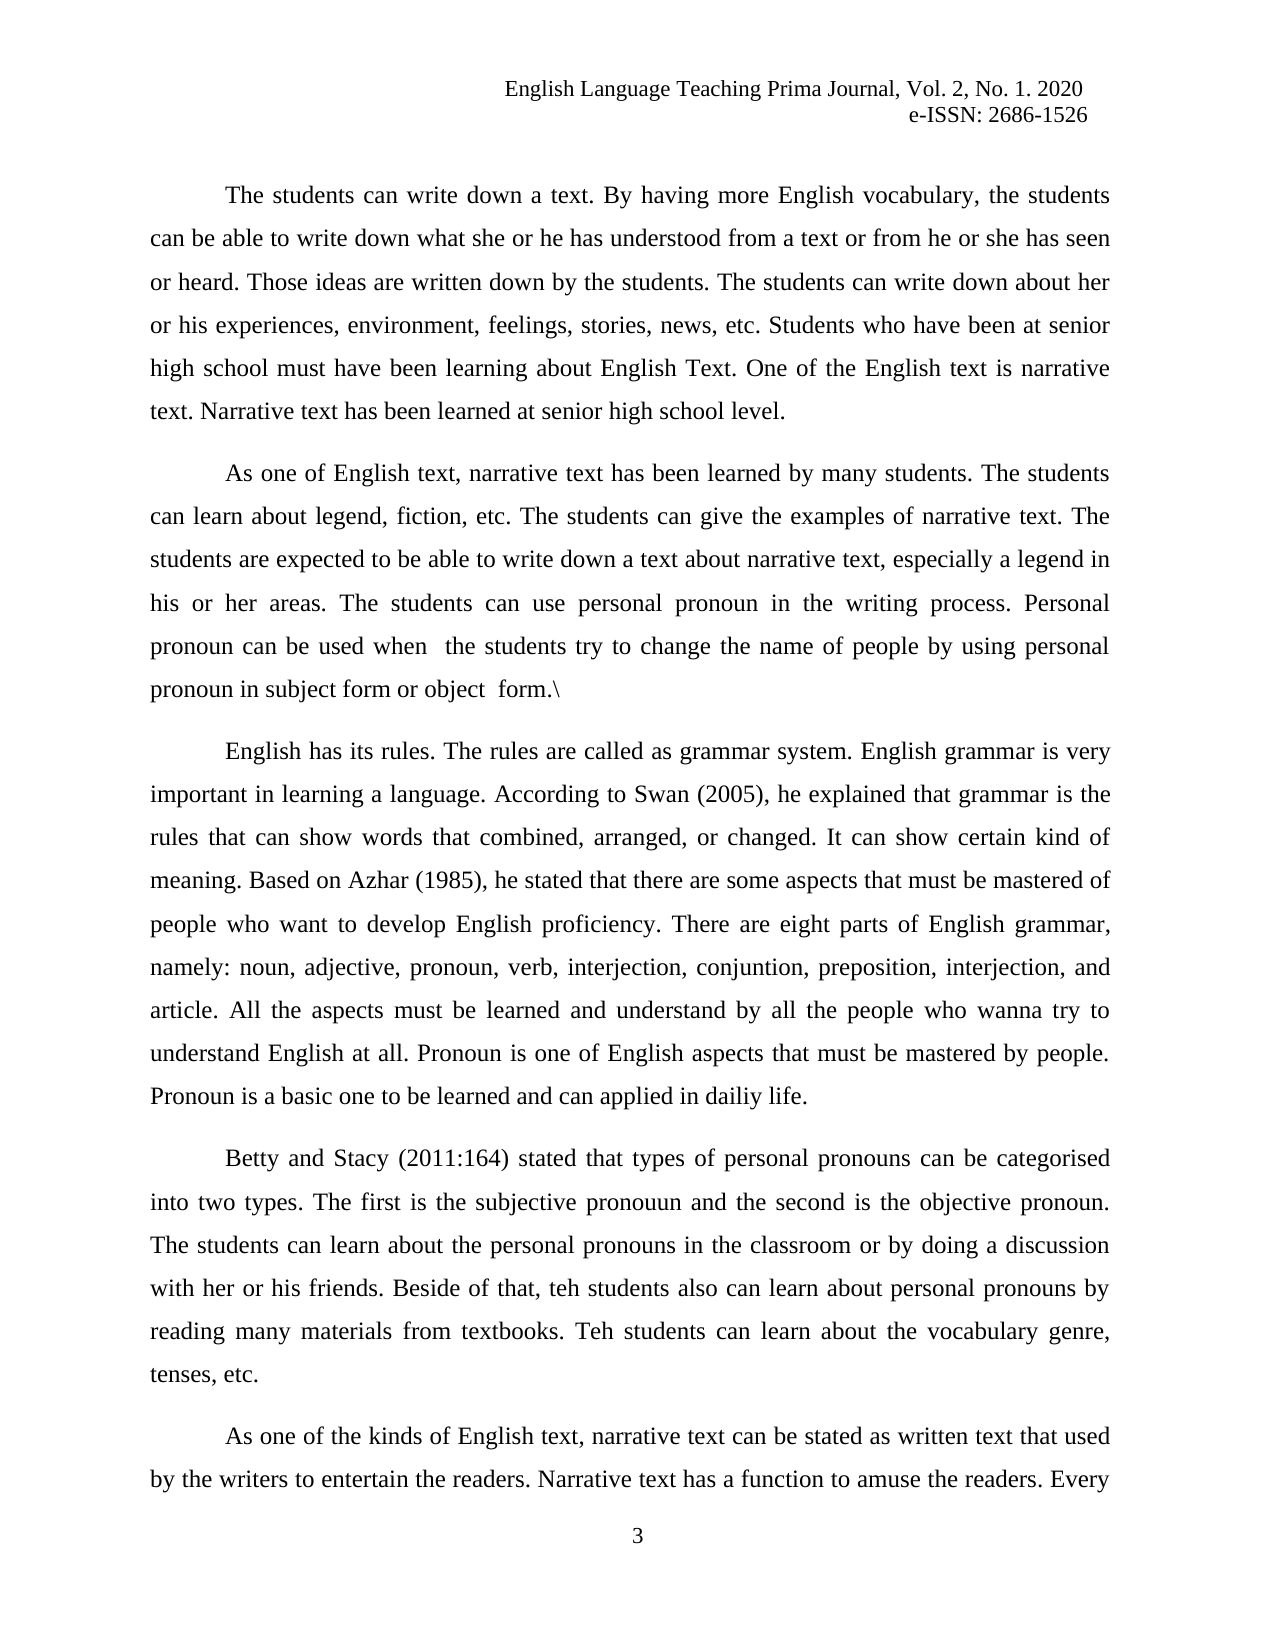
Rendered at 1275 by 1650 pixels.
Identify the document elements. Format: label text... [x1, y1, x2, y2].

text Betty and Stacy (2011:164) stated that types of personal pronouns can be categorised into two types. The first is the subjective pronouun and the second is the objective pronoun. The students can learn about the personal pronouns in the classroom or by doing a discussion with her or his friends. Beside of that, teh students also can learn about personal pronouns by reading many materials from textbooks. Teh students can learn about the vocabulary genre, tenses, etc. [150, 1143, 1112, 1388]
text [150, 1421, 1112, 1493]
text The students can write down a text. By having more English vocabulary, the students can be able to write down what she or he has understood from a text or from he or she has seen or heard. Those ideas are written down by the students. The students can write down about her or his experiences, environment, feelings, stories, news, etc. Students who have been at senior high school must have been learning about English Text. One of the English text is narrative text. Narrative text has been learned at senior high school level. [150, 180, 1112, 425]
text English has its rules. The rules are called as grammar system. English grammar is very important in learning a language. According to Swan (2005), he explained that grammar is the rules that can show words that combined, arranged, or changed. It can show certain kind of meaning. Based on Azhar (1985), he stated that there are some aspects that must be mastered of people who want to develop English proficiency. There are eight parts of English grammar, namely: noun, adjective, pronoun, verb, interjection, conjuntion, preposition, interjection, and article. All the aspects must be learned and understand by all the people who wanna try to understand English at all. Pronoun is one of English aspects that must be mastered by people. Pronoun is a basic one to be learned and can applied in dailiy life. [150, 736, 1112, 1110]
text As one of English text, narrative text has been learned by many students. The students can learn about legend, fiction, etc. The students can give the examples of narrative text. The students are expected to be able to write down a text about narrative text, especially a legend in his or her areas. The students can use personal pronoun in the writing process. Personal pronoun can be used when the students try to change the name of people by using personal pronoun in subject form or object form.\ [150, 458, 1112, 703]
